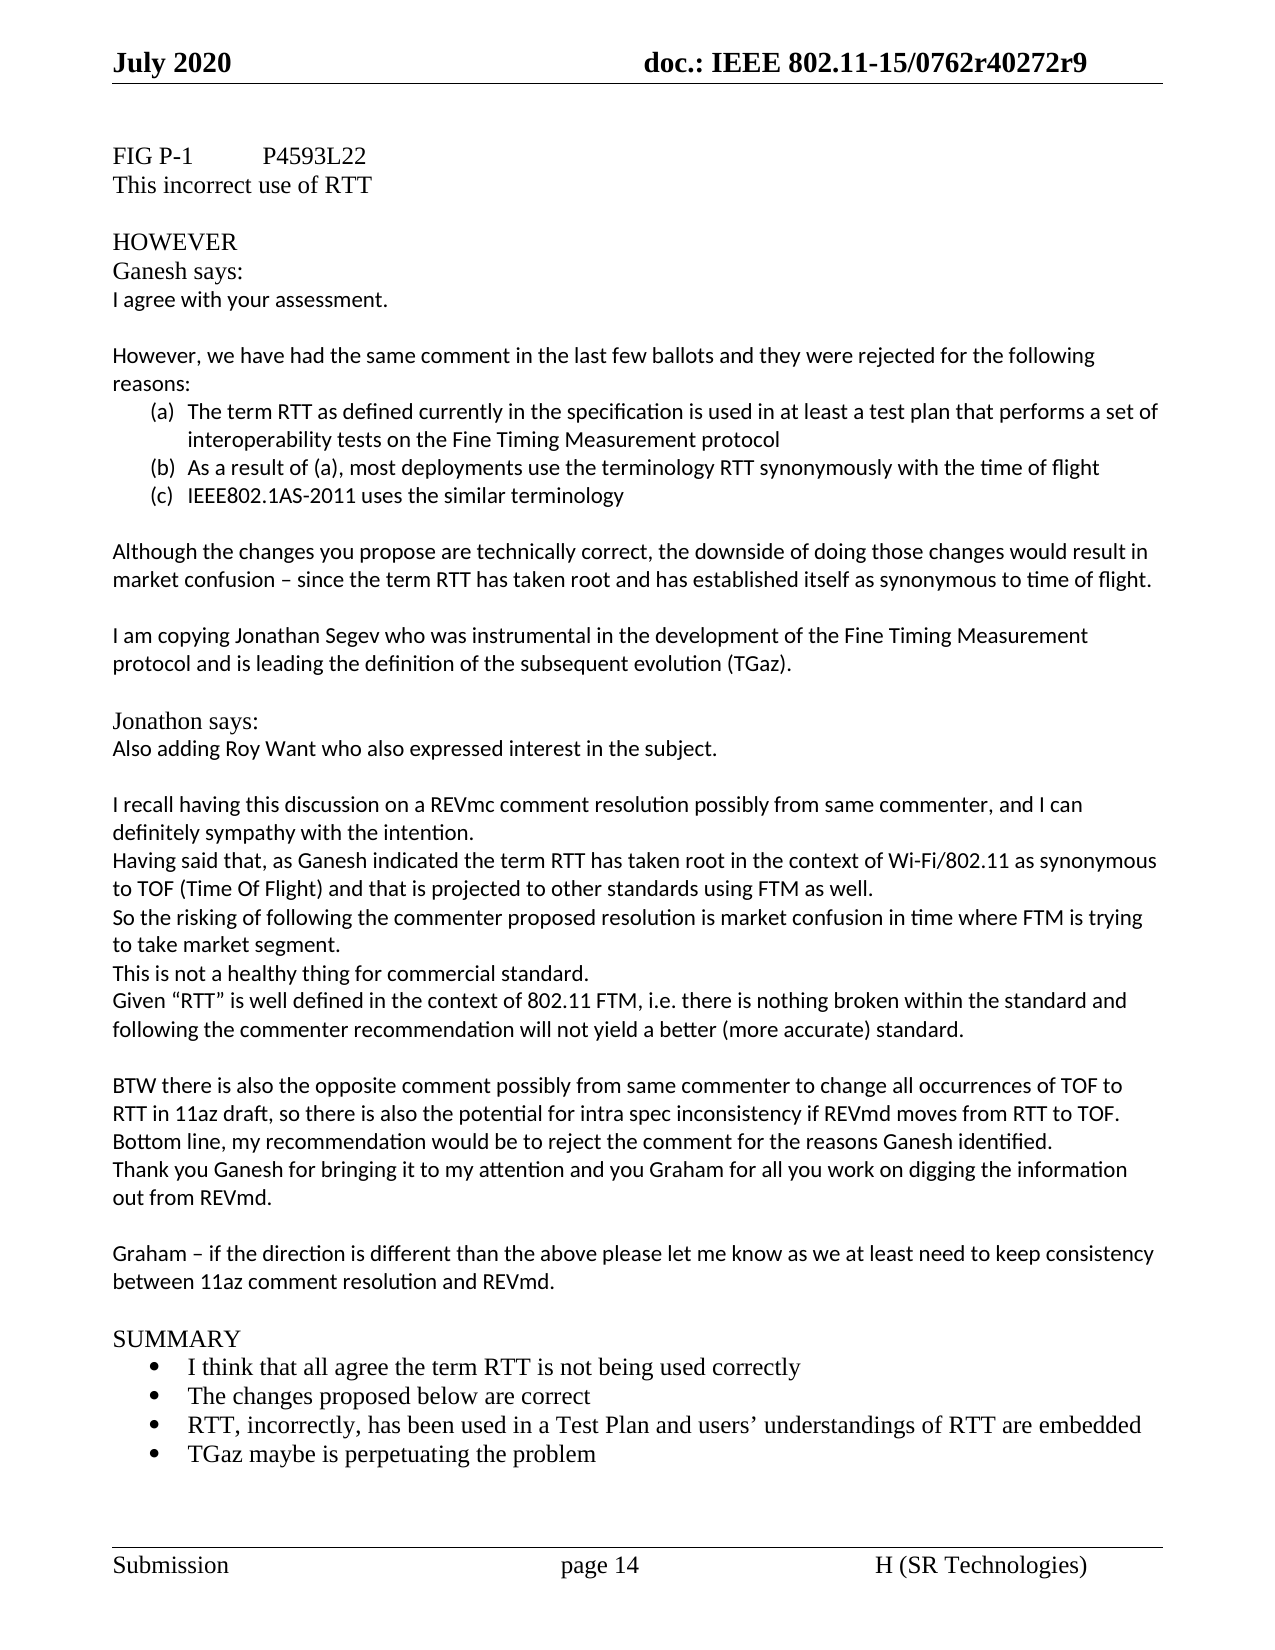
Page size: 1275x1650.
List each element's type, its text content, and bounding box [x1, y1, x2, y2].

text This is not a healthy thing for commercial standard. [112, 959, 1163, 987]
text Bottom line, my recommendation would be to reject the comment for the reasons Ganesh identified. [112, 1127, 1163, 1155]
text Also adding Roy Want who also expressed interest in the subject. [112, 734, 1163, 762]
text So the risking of following the commenter proposed resolution is market confusion in time where FTM is trying to take market segment. [112, 903, 1163, 959]
text Having said that, as Ganesh indicated the term RTT has taken root in the context of Wi-Fi/802.11 as synonymous to TOF (Time Of Flight) and that is projected to other standards using FTM as well. [112, 847, 1163, 903]
list I think that all agree the term RTT is not being used correctly [150, 1352, 1163, 1381]
text Thank you Ganesh for bringing it to my attention and you Graham for all you work on digging the information out from REVmd. [112, 1155, 1163, 1211]
text FIG P-1 P4593L22 [112, 141, 1163, 170]
list The changes proposed below are correct [150, 1381, 1163, 1410]
text Ganesh says: [112, 256, 1163, 285]
list The term RTT as defined currently in the specification is used in at least a test plan that performs a set of interoperability tests on the Fine Timing Measurement protocol [150, 397, 1163, 453]
text I am copying Jonathan Segev who was instrumental in the development of the Fine Timing Measurement protocol and is leading the definition of the subsequent evolution (TGaz). [112, 621, 1163, 677]
list TGaz maybe is perpetuating the problem [150, 1439, 1163, 1467]
text SUMMARY [112, 1324, 1163, 1352]
text This incorrect use of RTT [112, 170, 1163, 198]
text I agree with your assessment. [112, 285, 1163, 313]
text Graham – if the direction is different than the above please let me know as we at least need to keep consistency between 11az comment resolution and REVmd. [112, 1239, 1163, 1295]
list RTT, incorrectly, has been used in a Test Plan and users’ understandings of RTT are embedded [150, 1410, 1163, 1439]
text Jonathon says: [112, 706, 1163, 734]
text Although the changes you propose are technically correct, the downside of doing those changes would result in market confusion – since the term RTT has taken root and has established itself as synonymous to time of flight. [112, 537, 1163, 593]
list As a result of (a), most deployments use the terminology RTT synonymously with the time of flight [150, 453, 1163, 481]
list IEEE802.1AS-2011 uses the similar terminology [150, 481, 1163, 509]
text However, we have had the same comment in the last few ballots and they were rejected for the following reasons: [112, 341, 1163, 397]
text I recall having this discussion on a REVmc comment resolution possibly from same commenter, and I can definitely sympathy with the intention. [112, 791, 1163, 847]
text Given “RTT” is well defined in the context of 802.11 FTM, i.e. there is nothing broken within the standard and following the commenter recommendation will not yield a better (more accurate) standard. [112, 987, 1163, 1043]
text BTW there is also the opposite comment possibly from same commenter to change all occurrences of TOF to RTT in 11az draft, so there is also the potential for intra spec inconsistency if REVmd moves from RTT to TOF. [112, 1071, 1163, 1127]
text HOWEVER [112, 227, 1163, 256]
